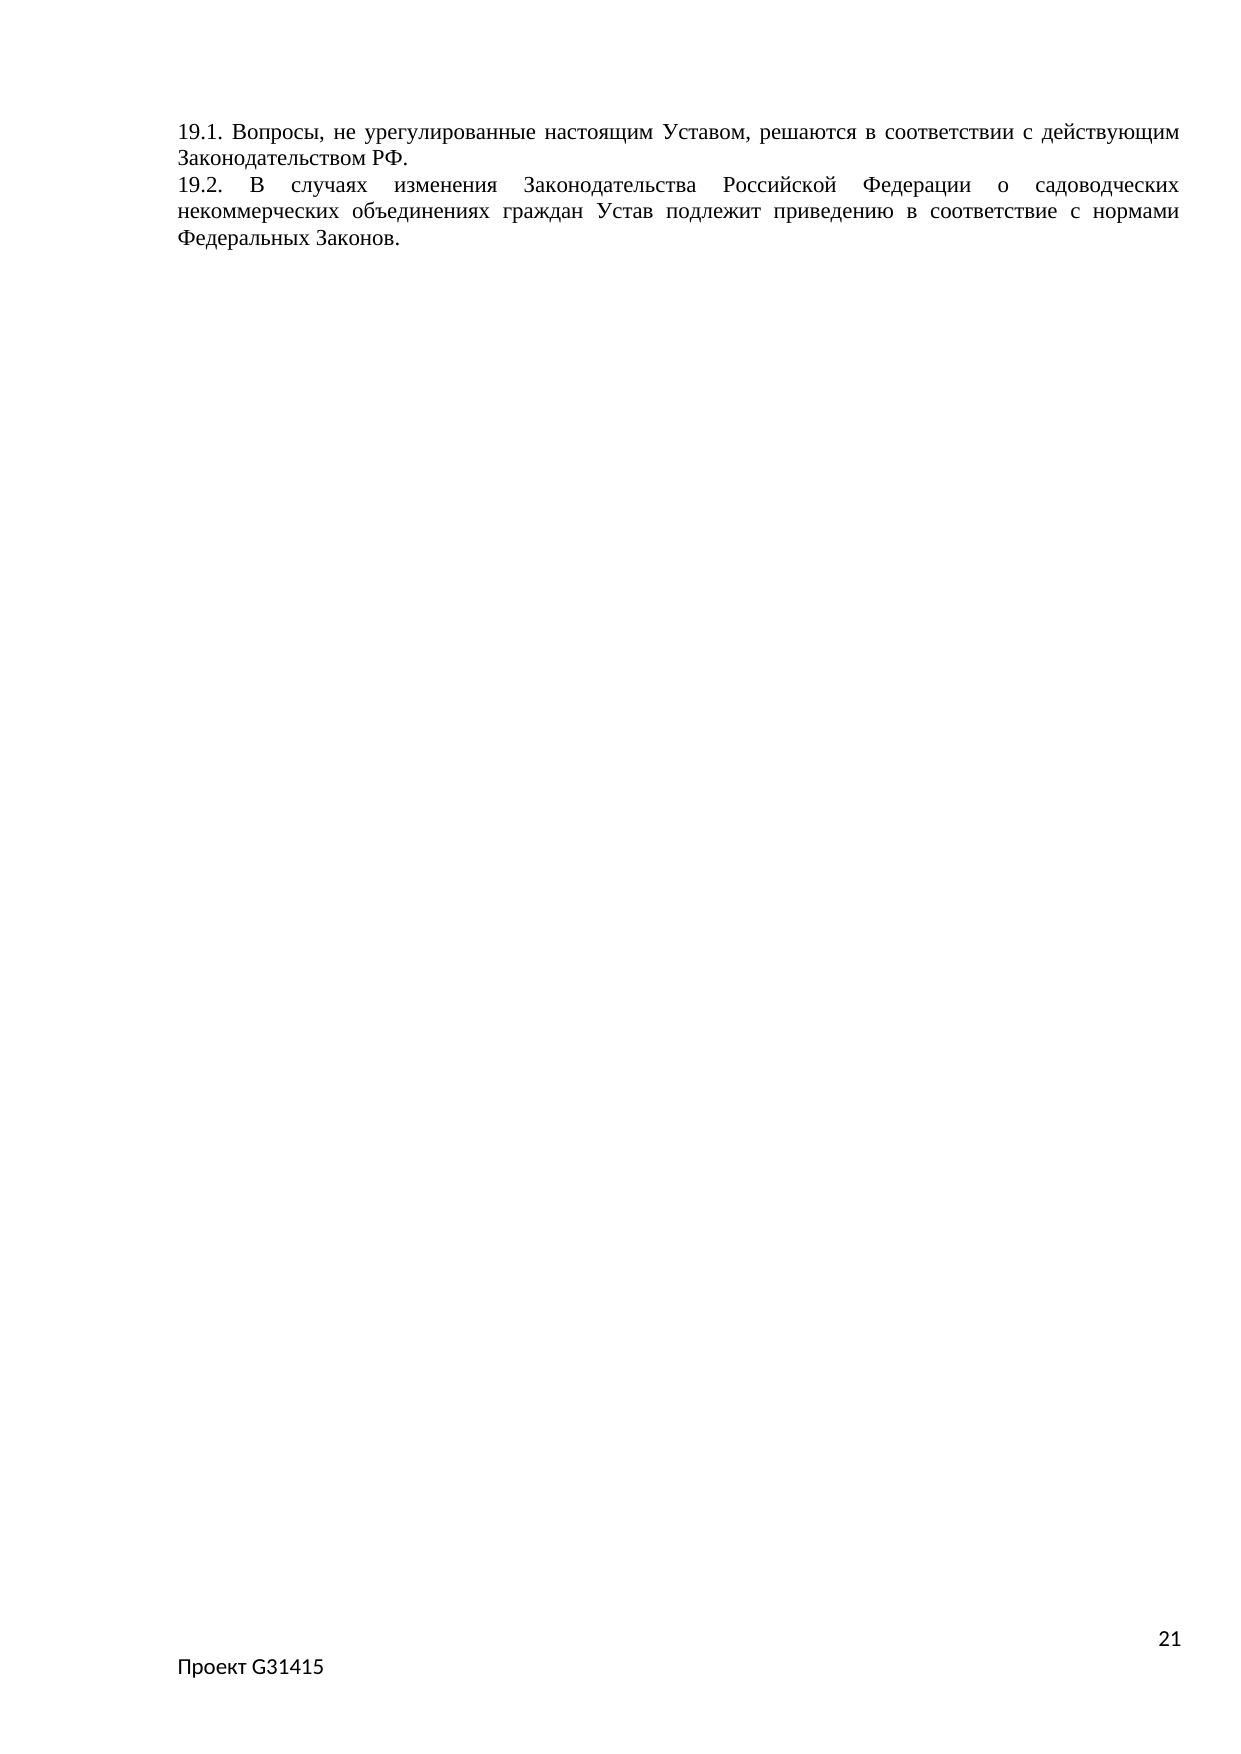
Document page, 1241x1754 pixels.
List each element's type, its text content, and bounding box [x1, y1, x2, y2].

text 19.1. Вопросы, не урегулированные настоящим Уставом, решаются в соответствии с действующим Законодательством РФ. [177, 118, 1181, 171]
text 19.2. В случаях изменения Законодательства Российской Федерации о садоводческих некоммерческих объединениях граждан Устав подлежит приведению в соответствие с нормами Федеральных Законов. [177, 171, 1181, 250]
